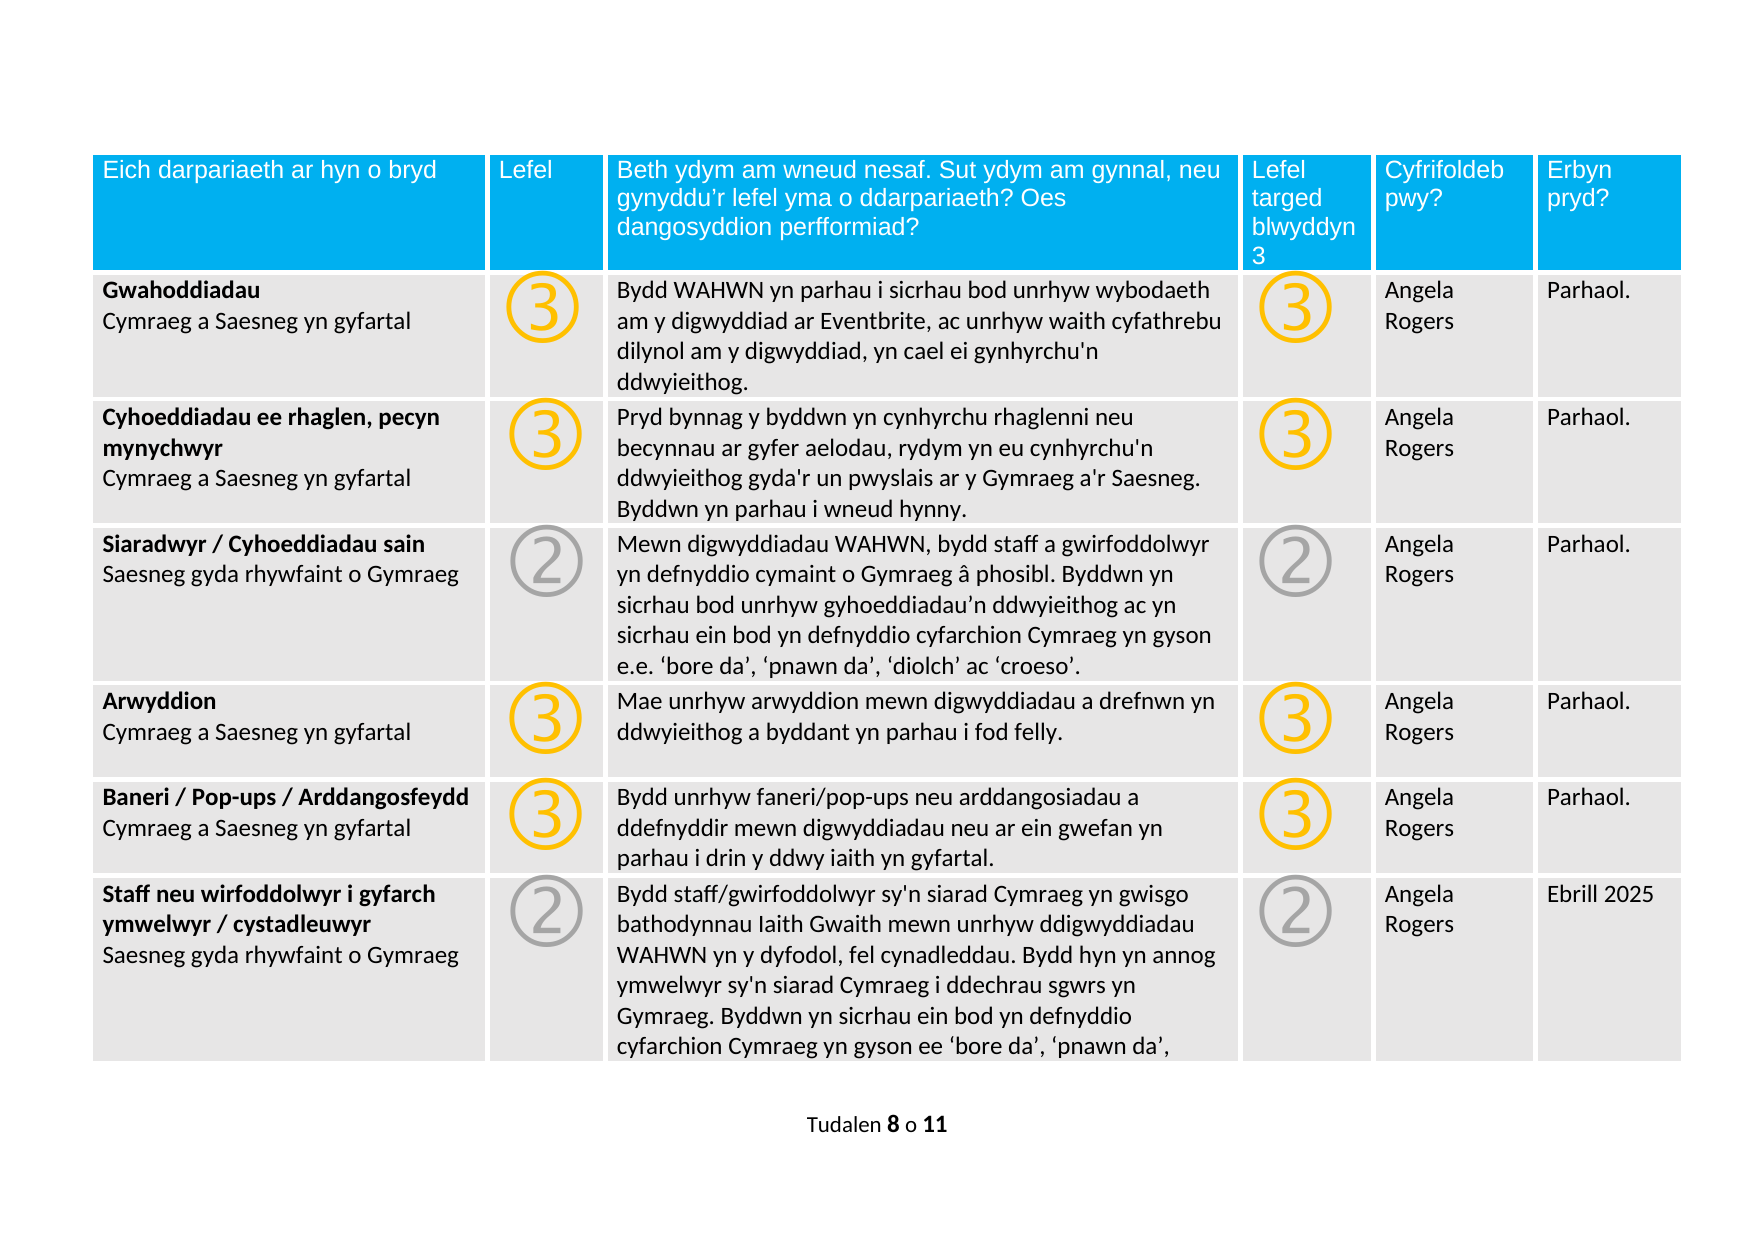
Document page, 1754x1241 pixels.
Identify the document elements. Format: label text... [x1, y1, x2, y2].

table_cell Mae unrhyw arwyddion mewn digwyddiadau a drefnwn yn ddwyieithog a byddant yn parhau i fod felly. [608, 685, 1238, 777]
table_cell Bydd WAHWN yn parhau i sicrhau bod unrhyw wybodaeth am y digwyddiad ar Eventbrite, ac unrhyw waith cyfathrebu dilynol am y digwyddiad, yn cael ei gynhyrchu'n ddwyieithog. [608, 275, 1238, 396]
table_cell Angela Rogers [1376, 275, 1533, 396]
table_cell Baneri / Pop-ups / Arddangosfeydd Cymraeg a Saesneg yn gyfartal [93, 782, 485, 873]
table_cell Siaradwyr / Cyhoeddiadau sain Saesneg gyda rhywfaint o Gymraeg [93, 528, 485, 681]
table_cell [490, 401, 603, 523]
table_cell [490, 685, 603, 777]
table_cell [490, 878, 603, 1061]
table_cell [490, 782, 603, 873]
table_cell Angela Rogers [1376, 878, 1533, 1061]
table_cell Ebrill 2025 [1538, 878, 1681, 1061]
table_header Erbyn pryd? [1538, 155, 1681, 270]
table_cell [1243, 685, 1371, 777]
table_header Lefel [490, 155, 603, 270]
table_cell Angela Rogers [1376, 782, 1533, 873]
table_cell [1243, 878, 1371, 1061]
table_cell [1243, 401, 1371, 523]
table_cell Staff neu wirfoddolwyr i gyfarch ymwelwyr / cystadleuwyr Saesneg gyda rhywfaint o Gymraeg [93, 878, 485, 1061]
table_header Beth ydym am wneud nesaf. Sut ydym am gynnal, neu gynyddu’r lefel yma o ddarpariaeth? Oes dangosyddion perfformiad? [608, 155, 1238, 270]
table_cell Mewn digwyddiadau WAHWN, bydd staff a gwirfoddolwyr yn defnyddio cymaint o Gymraeg â phosibl. Byddwn yn sicrhau bod unrhyw gyhoeddiadau’n ddwyieithog ac yn sicrhau ein bod yn defnyddio cyfarchion Cymraeg yn gyson e.e. ‘bore da’, ‘pnawn da’, ‘diolch’ ac ‘croeso’. [608, 528, 1238, 681]
table_cell Parhaol. [1538, 528, 1681, 681]
table_header Eich darpariaeth ar hyn o bryd [93, 155, 485, 270]
table_cell Parhaol. [1538, 685, 1681, 777]
table_cell [1243, 528, 1371, 681]
table_cell Gwahoddiadau Cymraeg a Saesneg yn gyfartal [93, 275, 485, 396]
table_cell Parhaol. [1538, 401, 1681, 523]
table_cell Angela Rogers [1376, 528, 1533, 681]
table_cell Parhaol. [1538, 782, 1681, 873]
table_header Cyfrifoldeb pwy? [1376, 155, 1533, 270]
table_cell [490, 528, 603, 681]
table_cell Angela Rogers [1376, 685, 1533, 777]
table_cell Parhaol. [1538, 275, 1681, 396]
table_cell Angela Rogers [1376, 401, 1533, 523]
table_cell [490, 275, 603, 396]
table_cell [1243, 782, 1371, 873]
table_cell Cyhoeddiadau ee rhaglen, pecyn mynychwyr Cymraeg a Saesneg yn gyfartal [93, 401, 485, 523]
table_cell Pryd bynnag y byddwn yn cynhyrchu rhaglenni neu becynnau ar gyfer aelodau, rydym yn eu cynhyrchu'n ddwyieithog gyda'r un pwyslais ar y Gymraeg a'r Saesneg. Byddwn yn parhau i wneud hynny. [608, 401, 1238, 523]
table_cell Bydd unrhyw faneri/pop-ups neu arddangosiadau a ddefnyddir mewn digwyddiadau neu ar ein gwefan yn parhau i drin y ddwy iaith yn gyfartal. [608, 782, 1238, 873]
table_cell [1243, 275, 1371, 396]
table_cell Arwyddion Cymraeg a Saesneg yn gyfartal [93, 685, 485, 777]
table_header Lefel targed blwyddyn 3 [1243, 155, 1371, 270]
